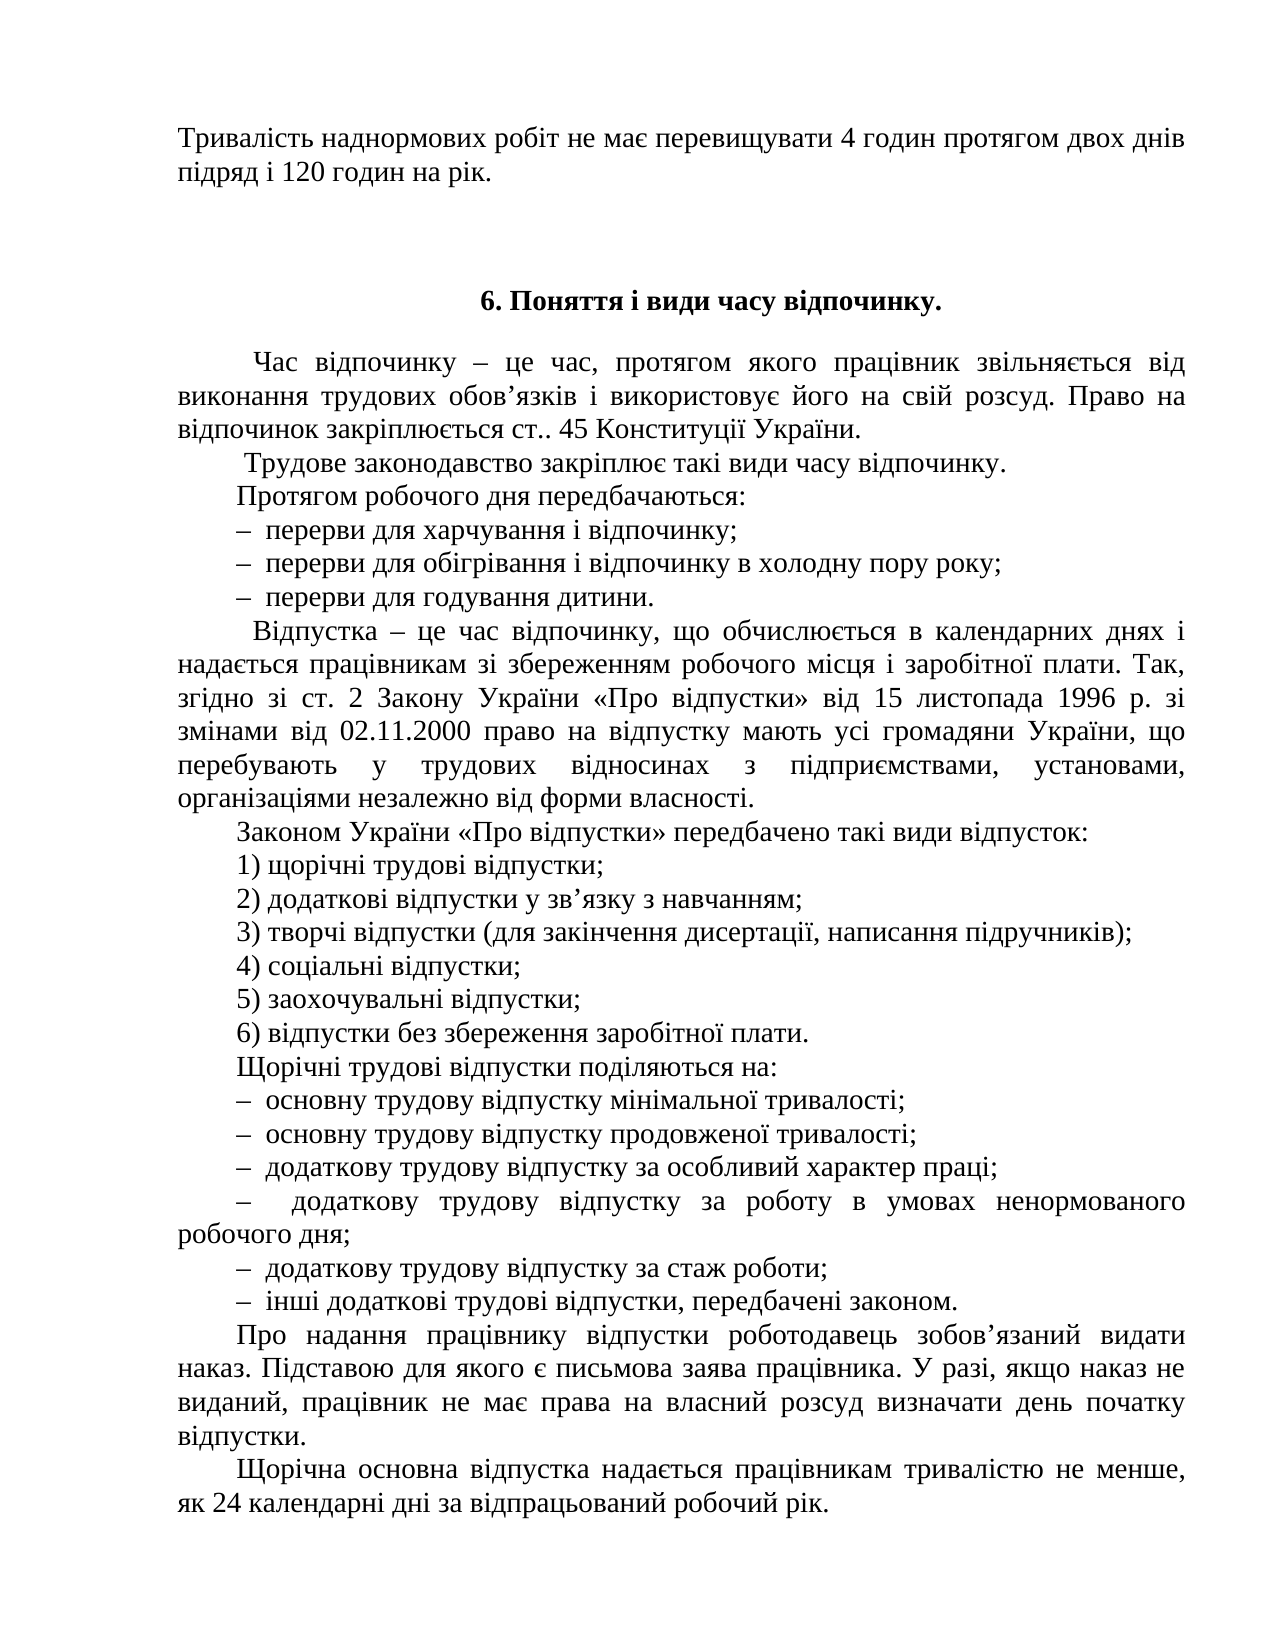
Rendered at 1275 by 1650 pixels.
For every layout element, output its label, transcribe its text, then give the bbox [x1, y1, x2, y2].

text – перерви для годування дитини. [177, 579, 1186, 613]
text 6) відпустки без збереження заробітної плати. [177, 1015, 1186, 1049]
text – додаткову трудову відпустку за роботу в умовах ненормованого робочого дня; [177, 1183, 1186, 1250]
text 4) соціальні відпустки; [177, 948, 1186, 982]
text Трудове законодавство закріплює такі види часу відпочинку. [177, 445, 1186, 478]
text – основну трудову відпустку продовженої тривалості; [177, 1116, 1186, 1149]
text – перерви для харчування і відпочинку; [177, 512, 1186, 546]
text – додаткову трудову відпустку за особливий характер праці; [177, 1149, 1186, 1183]
text 3) творчі відпустки (для закінчення дисертації, написання підручників); [177, 914, 1186, 948]
text 2) додаткові відпустки у зв’язку з навчанням; [177, 881, 1186, 914]
text Законом України «Про відпустки» передбачено такі види відпусток: [177, 814, 1186, 847]
text – додаткову трудову відпустку за стаж роботи; [177, 1250, 1186, 1283]
text Щорічна основна відпустка надається працівникам тривалістю не менше, як 24 календарні дні за відпрацьований робочий рік. [177, 1451, 1186, 1518]
text Про надання працівнику відпустки роботодавець зобов’язаний видати наказ. Підставою для якого є письмова заява працівника. У разі, якщо наказ не виданий, працівник не має права на власний розсуд визначати день початку відпустки. [177, 1317, 1186, 1451]
text – перерви для обігрівання і відпочинку в холодну пору року; [177, 546, 1186, 579]
text 1) щорічні трудові відпустки; [177, 847, 1186, 881]
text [177, 121, 1186, 188]
text Протягом робочого дня передбачаються: [177, 478, 1186, 512]
text 6. Поняття і види часу відпочинку. [177, 283, 1186, 316]
text Відпустка – це час відпочинку, що обчислюється в календарних днях і надається працівникам зі збереженням робочого місця і заробітної плати. Так, згідно зі ст. 2 Закону України «Про відпустки» від 15 листопада 1996 р. зі змінами від 02.11.2000 право на відпустку мають усі громадяни України, що перебувають у трудових відносинах з підприємствами, установами, організаціями незалежно від форми власності. [177, 613, 1186, 814]
text Час відпочинку – це час, протягом якого працівник звільняється від виконання трудових обов’язків і використовує його на свій розсуд. Право на відпочинок закріплюється ст.. 45 Конституції України. [177, 344, 1186, 445]
text Щорічні трудові відпустки поділяються на: [177, 1049, 1186, 1082]
text 5) заохочувальні відпустки; [177, 982, 1186, 1015]
text – інші додаткові трудові відпустки, передбачені законом. [177, 1283, 1186, 1317]
text – основну трудову відпустку мінімальної тривалості; [177, 1082, 1186, 1116]
